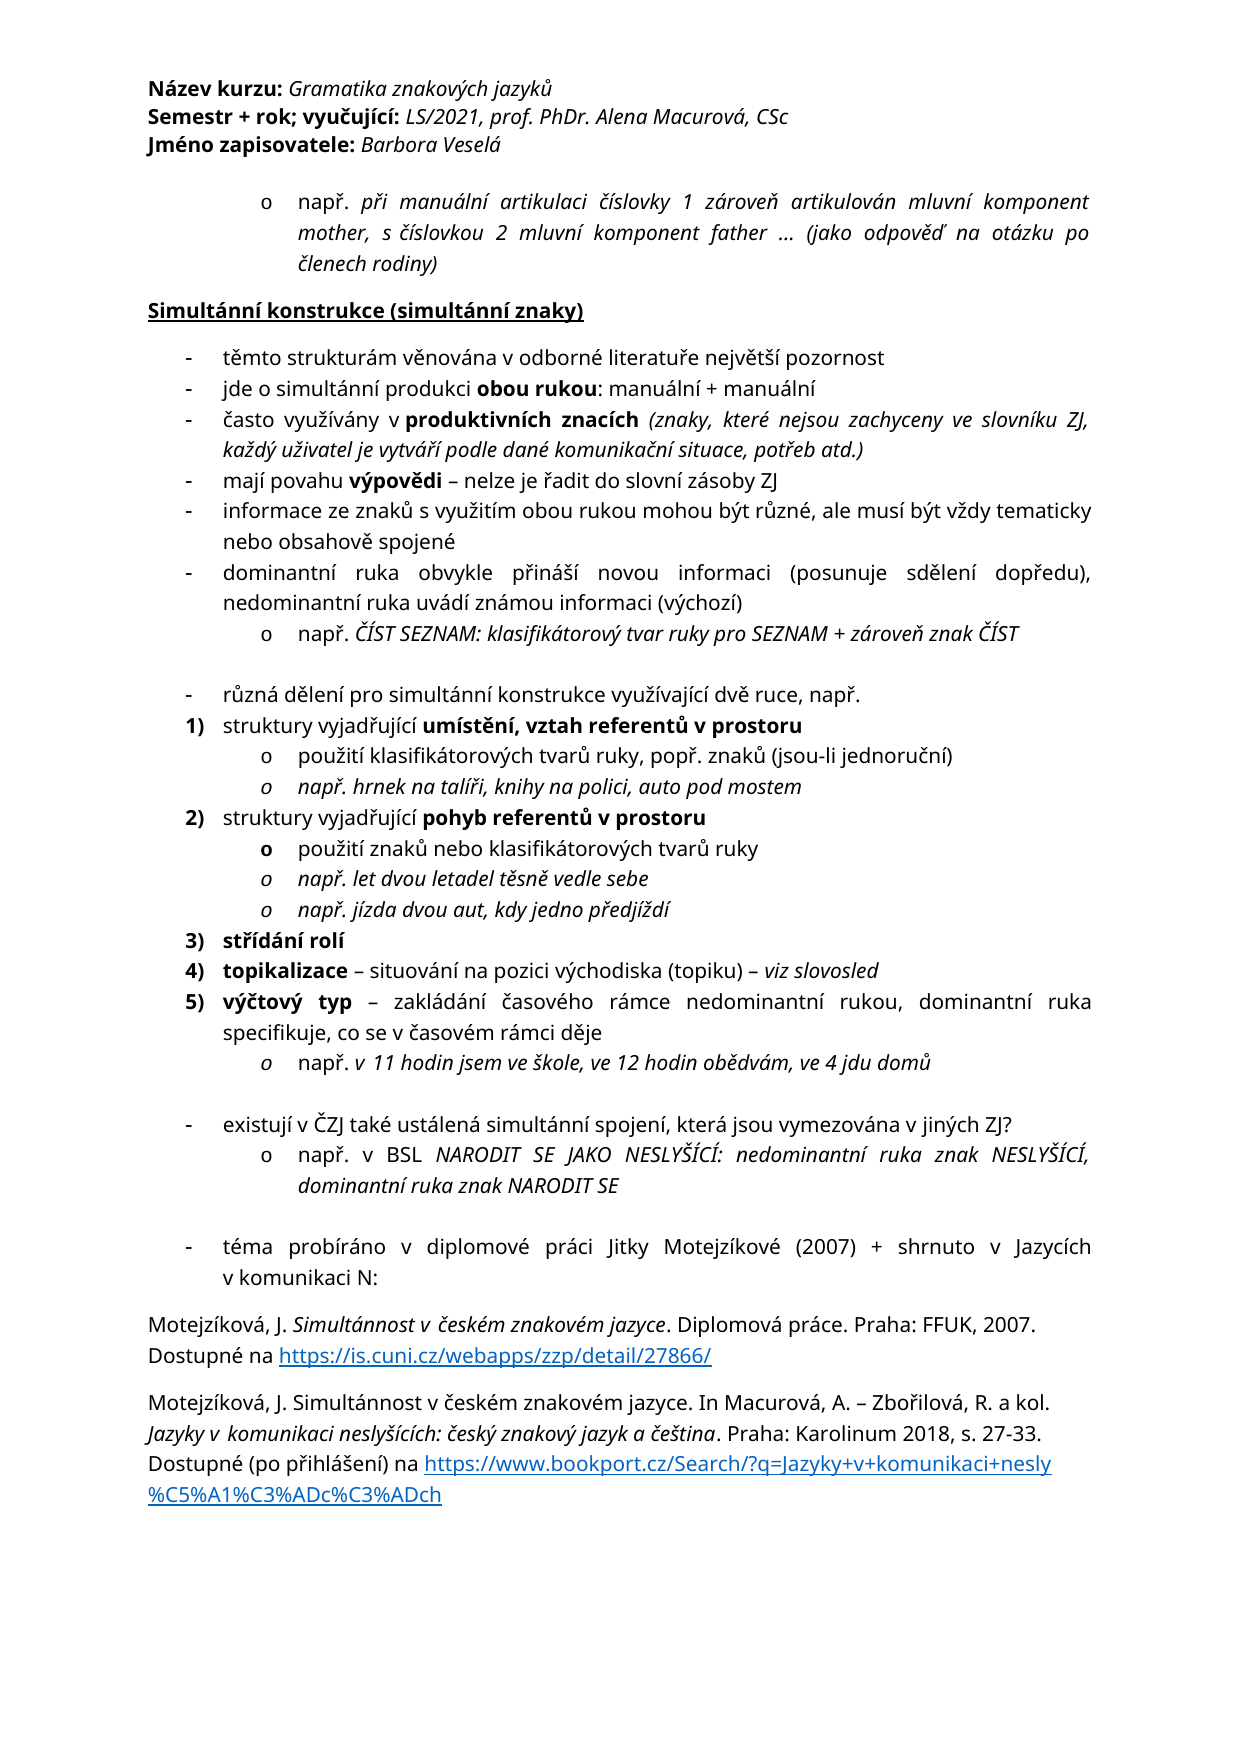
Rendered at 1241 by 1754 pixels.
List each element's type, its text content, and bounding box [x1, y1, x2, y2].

text Motejzíková, J. Simultánnost v českém znakovém jazyce. Diplomová práce. Praha: FFUK, 2007. Dostupné na https://is.cuni.cz/webapps/zzp/detail/27866/ [148, 1310, 1093, 1369]
list dominantní ruka obvykle přináší novou informaci (posunuje sdělení dopředu), nedominantní ruka uvádí známou informaci (výchozí) [185, 558, 1093, 617]
list informace ze znaků s využitím obou rukou mohou být různé, ale musí být vždy tematicky nebo obsahově spojené [185, 497, 1093, 556]
list použití klasifikátorových tvarů ruky, popř. znaků (jsou-li jednoruční) [260, 742, 1093, 770]
list topikalizace – situování na pozici východiska (topiku) – viz slovosled [185, 957, 1093, 985]
list např. hrnek na talíři, knihy na polici, auto pod mostem [260, 772, 1093, 801]
list např. v BSL NARODIT SE JAKO NESLYŠÍCÍ: nedominantní ruka znak NESLYŠÍCÍ, dominantní ruka znak NARODIT SE [260, 1140, 1093, 1199]
text Simultánní konstrukce (simultánní znaky) [148, 296, 1093, 324]
list často využívány v produktivních znacích (znaky, které nejsou zachyceny ve slovníku ZJ, každý uživatel je vytváří podle dané komunikační situace, potřeb atd.) [185, 405, 1093, 464]
list různá dělení pro simultánní konstrukce využívající dvě ruce, např. [185, 680, 1093, 709]
list existují v ČZJ také ustálená simultánní spojení, která jsou vymezována v jiných ZJ? [185, 1110, 1093, 1138]
text Motejzíková, J. Simultánnost v českém znakovém jazyce. In Macurová, A. – Zbořilová, R. a kol. Jazyky v komunikaci neslyšících: český znakový jazyk a čeština. Praha: Karolinum 2018, s. 27-33. Dostupné (po přihlášení) na https://www.bookport.cz/Search/?q=Jazyky+v+komunikaci+nesly%C5%A1%C3%ADc%C3%ADch [148, 1388, 1093, 1508]
list např. jízda dvou aut, kdy jedno předjíždí [260, 895, 1093, 924]
list střídání rolí [185, 926, 1093, 954]
list výčtový typ – zakládání časového rámce nedominantní rukou, dominantní ruka specifikuje, co se v časovém rámci děje [185, 987, 1093, 1046]
list struktury vyjadřující pohyb referentů v prostoru [185, 803, 1093, 832]
list struktury vyjadřující umístění, vztah referentů v prostoru [185, 711, 1093, 739]
list jde o simultánní produkci obou rukou: manuální + manuální [185, 374, 1093, 402]
list např. let dvou letadel těsně vedle sebe [260, 864, 1093, 893]
list např. v 11 hodin jsem ve škole, ve 12 hodin obědvám, ve 4 jdu domů [260, 1048, 1093, 1077]
list téma probíráno v diplomové práci Jitky Motejzíkové (2007) + shrnuto v Jazycích v komunikaci N: [185, 1232, 1093, 1291]
list např. při manuální artikulaci číslovky 1 zároveň artikulován mluvní komponent mother, s číslovkou 2 mluvní komponent father … (jako odpověď na otázku po členech rodiny) [260, 187, 1093, 277]
list těmto strukturám věnována v odborné literatuře největší pozornost [185, 343, 1093, 372]
list např. ČÍST SEZNAM: klasifikátorový tvar ruky pro SEZNAM + zároveň znak ČÍST [260, 619, 1093, 648]
list použití znaků nebo klasifikátorových tvarů ruky [260, 834, 1093, 862]
list mají povahu výpovědi – nelze je řadit do slovní zásoby ZJ [185, 466, 1093, 494]
